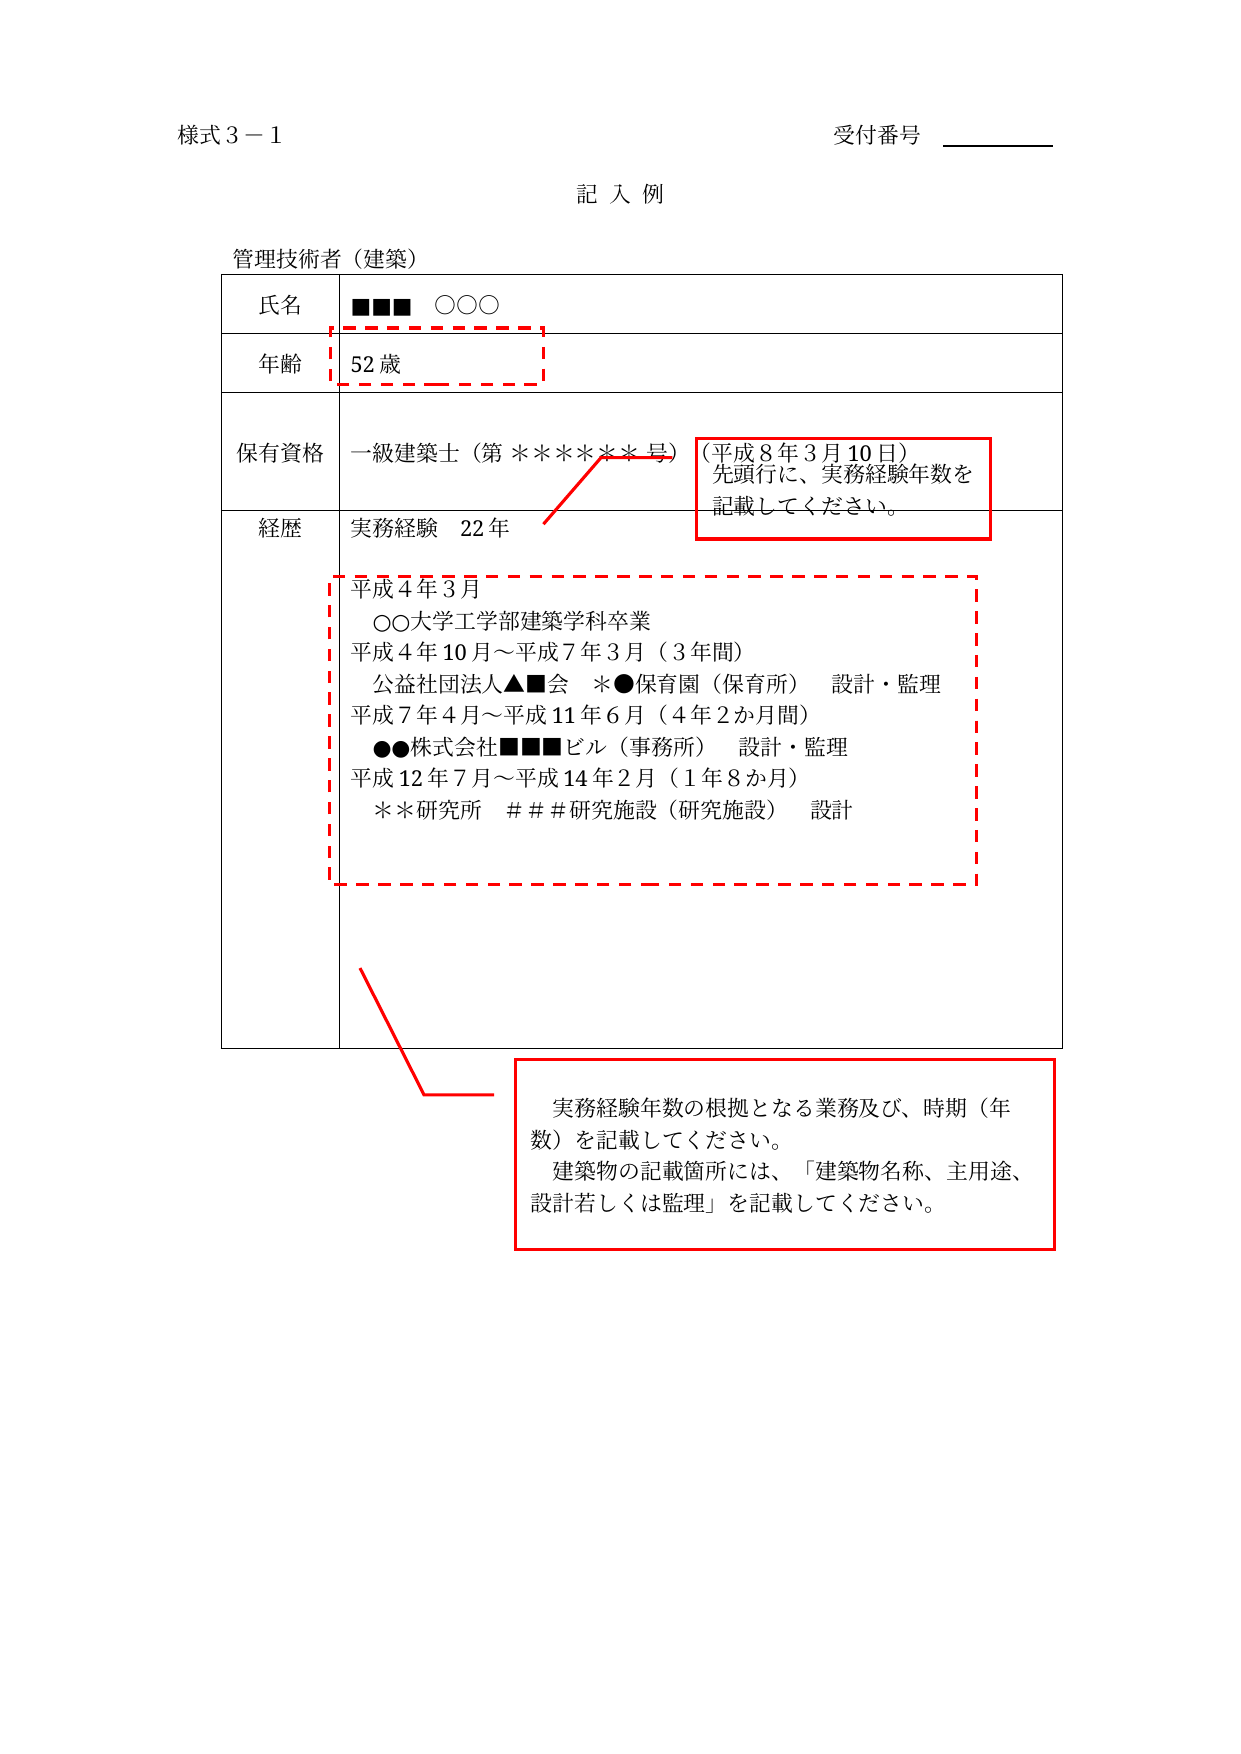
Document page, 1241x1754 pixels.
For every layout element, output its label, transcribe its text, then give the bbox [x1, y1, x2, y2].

table_cell 経歴 [222, 511, 339, 1047]
table_cell 保有資格 [222, 393, 339, 510]
table_cell 52歳 [340, 334, 1062, 392]
table_cell 実務経験 22年 平成４年３月 ○○大学工学部建築学科卒業 平成４年10月～平成７年３月（３年間） 公益社団法人▲■会 ＊●保育園（保育所） 設計・監理 平成７年４月～平成11年６月（４年２か月間） ●●株式会社■■■ビル（事務所） 設計・監理 平成12年７月～平成14年２月（１年８か月） ＊＊研究所 ＃＃＃研究施設（研究施設） 設計 [340, 511, 1062, 1047]
table_cell 年齢 [222, 334, 339, 392]
table_cell 氏名 [222, 275, 339, 333]
table_cell ■■■ ○○○ [340, 275, 1062, 333]
text 記入例 [177, 177, 1063, 209]
table_cell 一級建築士（第 ＊＊＊＊＊＊ 号）（平成８年３月10日） [340, 393, 1062, 510]
table_header 管理技術者（建築） [221, 239, 1063, 274]
